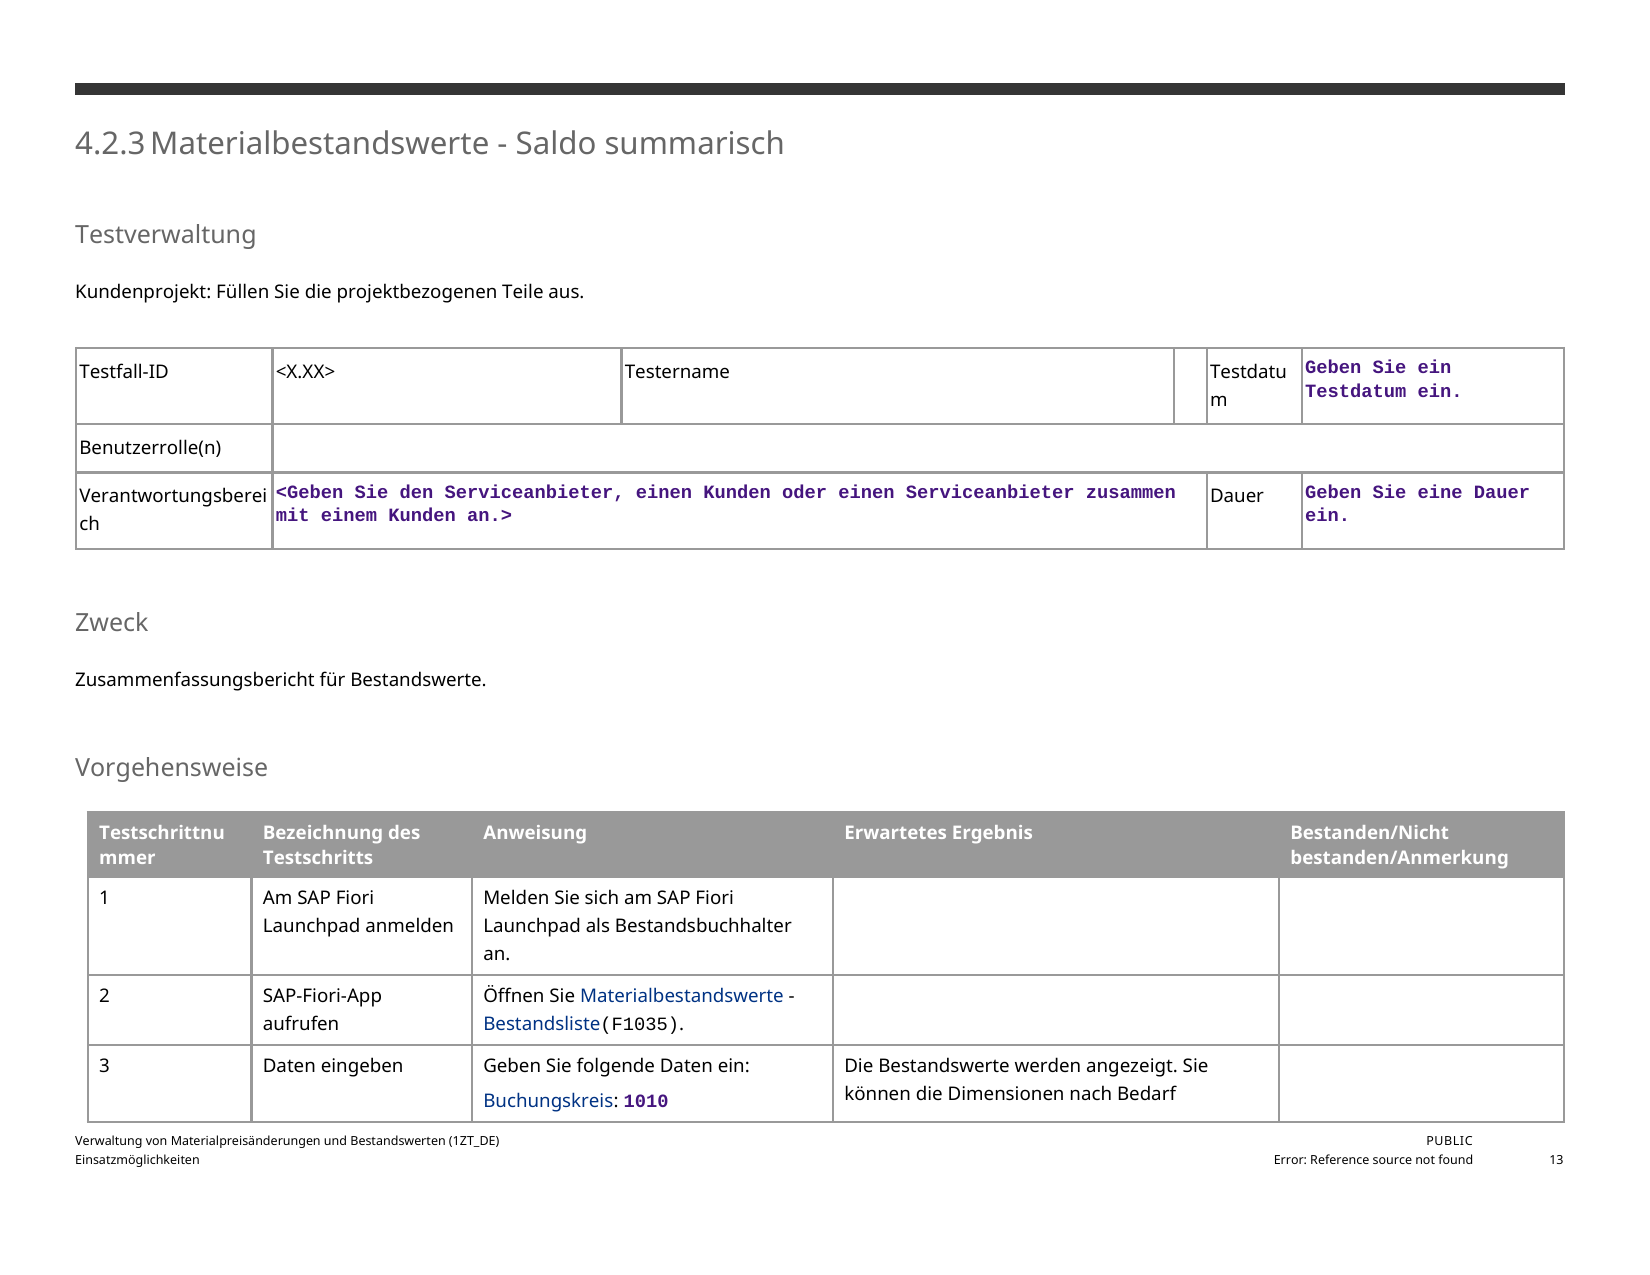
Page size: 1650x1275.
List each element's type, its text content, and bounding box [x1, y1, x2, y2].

table_cell 1 [89, 878, 250, 974]
table_cell Am SAP Fiori Launchpad anmelden [253, 878, 471, 974]
table_header Erwartetes Ergebnis [834, 813, 1278, 876]
table_cell Geben Sie eine Dauer ein. [1303, 474, 1563, 548]
table_cell Öffnen Sie Materialbestandswerte - Bestandsliste(F1035). [473, 976, 832, 1044]
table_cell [834, 1046, 1278, 1121]
table_cell [1280, 976, 1563, 1044]
table_cell Dauer [1208, 474, 1301, 548]
table_header [1175, 349, 1206, 423]
table_cell Melden Sie sich am SAP Fiori Launchpad als Bestandsbuchhalter an. [473, 878, 832, 974]
table_cell [274, 425, 1563, 471]
table_header Testername [623, 349, 1173, 423]
subtitle Materialbestandswerte - Saldo summarisch [75, 124, 1565, 162]
table_cell Daten eingeben [253, 1046, 471, 1121]
text Kundenprojekt: Füllen Sie die projektbezogenen Teile aus. [75, 278, 1565, 304]
table_header Testdatum [1208, 349, 1301, 423]
table_cell [1280, 878, 1563, 974]
title Testverwaltung [75, 220, 1565, 249]
text Zusammenfassungsbericht für Bestandswerte. [75, 666, 1565, 692]
table_header Testschrittnummer [89, 813, 250, 876]
table_header Testfall-ID [77, 349, 271, 423]
table_cell <Geben Sie den Serviceanbieter, einen Kunden oder einen Serviceanbieter zusammen mit einem Kunden an.> [274, 474, 1206, 548]
table_header Bestanden/Nicht bestanden/Anmerkung [1280, 813, 1563, 876]
table_cell [834, 878, 1278, 974]
table_header Anweisung [473, 813, 832, 876]
table_cell 2 [89, 976, 250, 1044]
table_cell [473, 1046, 832, 1121]
table_cell 3 [89, 1046, 250, 1121]
table_cell [834, 976, 1278, 1044]
title Zweck [75, 608, 1565, 637]
table_cell [1280, 1046, 1563, 1121]
table_header Geben Sie ein Testdatum ein. [1303, 349, 1563, 423]
table_header <X.XX> [274, 349, 620, 423]
table_cell SAP-Fiori-App aufrufen [253, 976, 471, 1044]
table_cell Benutzerrolle(n) [77, 425, 271, 471]
table_header Bezeichnung des Testschritts [253, 813, 471, 876]
table_cell Verantwortungsbereich [77, 474, 271, 548]
title Vorgehensweise [75, 753, 1565, 782]
